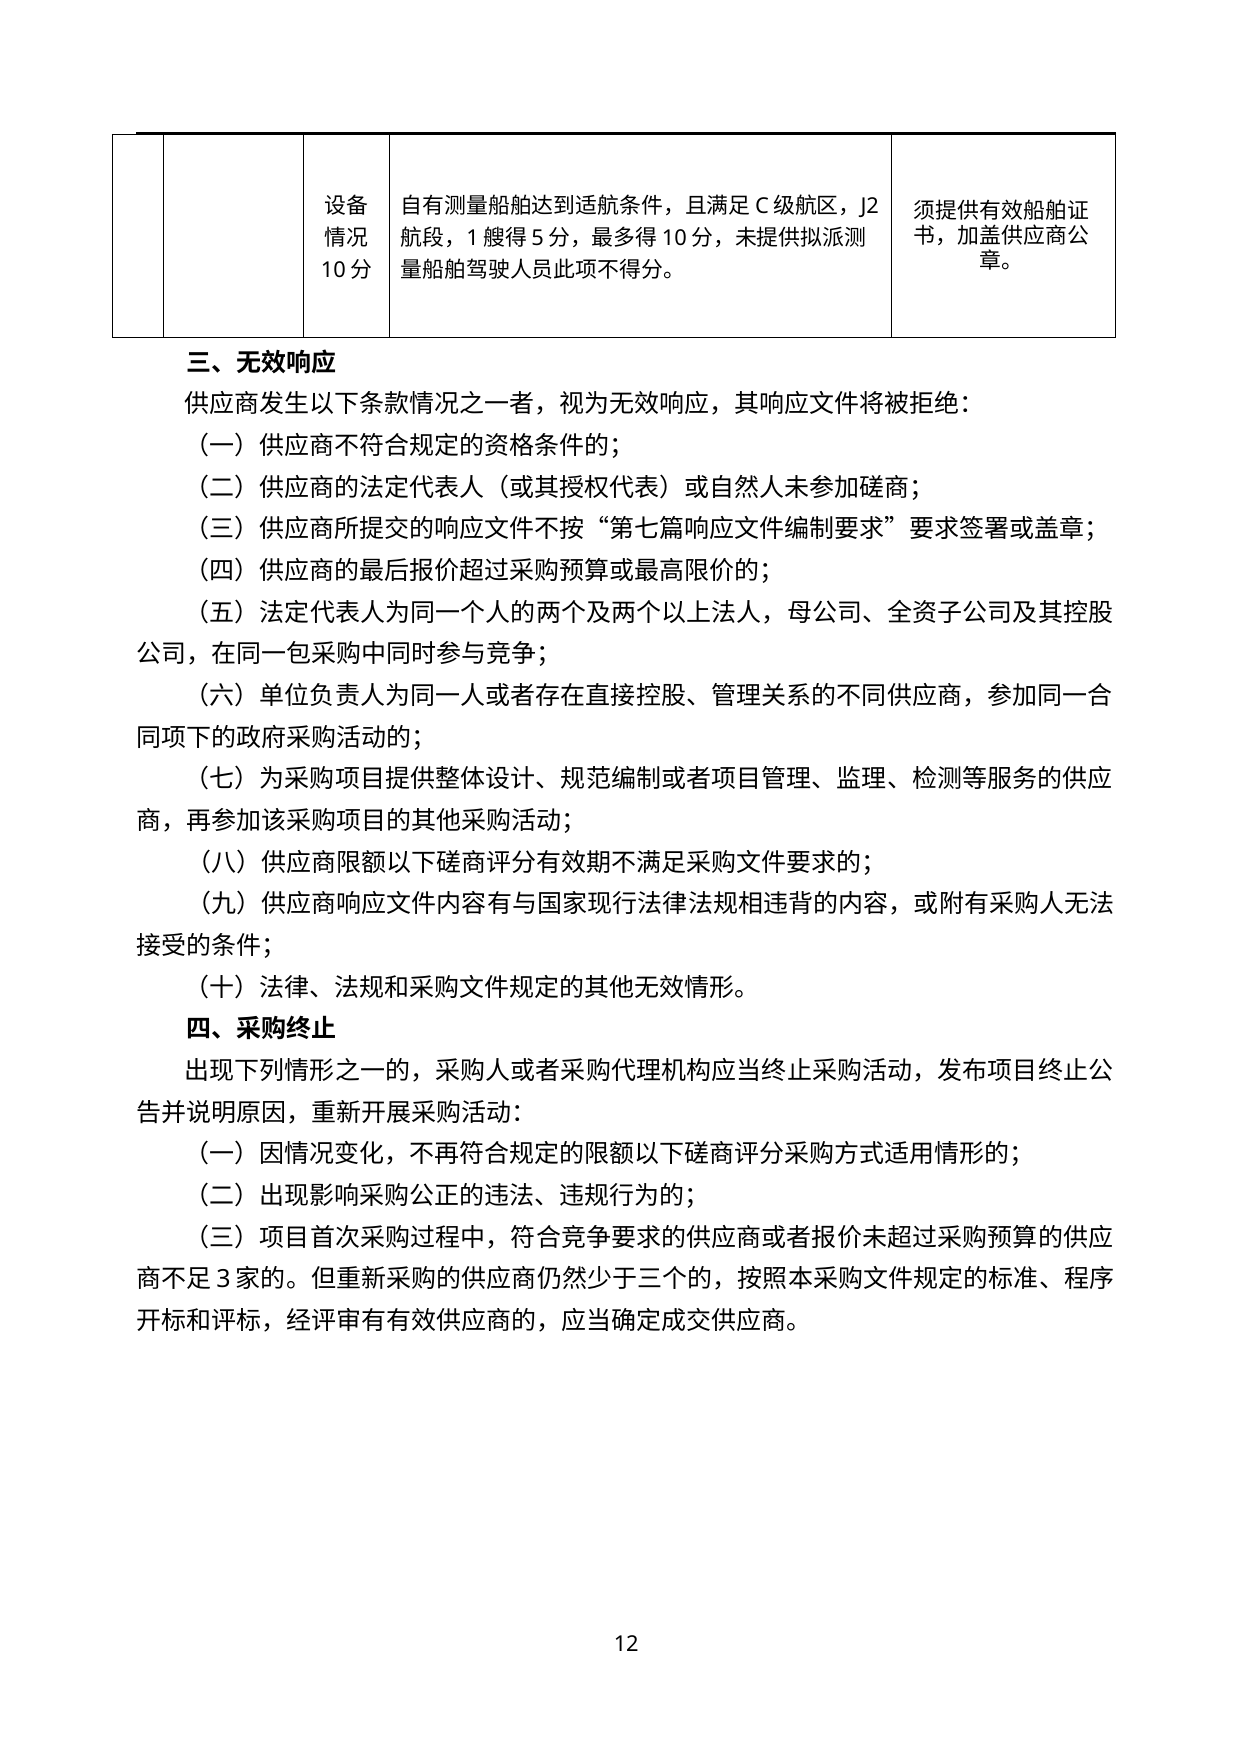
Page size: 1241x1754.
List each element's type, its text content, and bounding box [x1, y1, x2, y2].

text （九）供应商响应文件内容有与国家现行法律法规相违背的内容，或附有采购人无法接受的条件； [136, 879, 1116, 963]
table_cell 设备情况 10分 [304, 135, 389, 337]
text 出现下列情形之一的，采购人或者采购代理机构应当终止采购活动，发布项目终止公告并说明原因，重新开展采购活动： [136, 1046, 1116, 1129]
subtitle 四、采购终止 [136, 1004, 1116, 1046]
text （二）出现影响采购公正的违法、违规行为的； [136, 1171, 1116, 1213]
subtitle 三、无效响应 [136, 338, 1116, 379]
text （六）单位负责人为同一人或者存在直接控股、管理关系的不同供应商，参加同一合同项下的政府采购活动的； [136, 671, 1116, 754]
text （八）供应商限额以下磋商评分有效期不满足采购文件要求的； [136, 838, 1116, 879]
table_cell 须提供有效船舶证书，加盖供应商公章。 [892, 135, 1115, 337]
text （十）法律、法规和采购文件规定的其他无效情形。 [136, 963, 1116, 1004]
text （二）供应商的法定代表人（或其授权代表）或自然人未参加磋商； [136, 463, 1116, 504]
text （三）项目首次采购过程中，符合竞争要求的供应商或者报价未超过采购预算的供应商不足3家的。但重新采购的供应商仍然少于三个的，按照本采购文件规定的标准、程序开标和评标，经评审有有效供应商的，应当确定成交供应商。 [136, 1213, 1116, 1338]
text 供应商发生以下条款情况之一者，视为无效响应，其响应文件将被拒绝： [136, 379, 1116, 421]
text （一）因情况变化，不再符合规定的限额以下磋商评分采购方式适用情形的； [136, 1129, 1116, 1171]
text （一）供应商不符合规定的资格条件的； [136, 421, 1116, 463]
text （三）供应商所提交的响应文件不按“第七篇响应文件编制要求”要求签署或盖章； [136, 504, 1116, 546]
text （四）供应商的最后报价超过采购预算或最高限价的； [136, 546, 1116, 588]
text （五）法定代表人为同一个人的两个及两个以上法人，母公司、全资子公司及其控股公司，在同一包采购中同时参与竞争； [136, 588, 1116, 671]
table_cell 自有测量船舶达到适航条件，且满足C级航区，J2航段，1艘得5分，最多得10分，未提供拟派测量船舶驾驶人员此项不得分。 [390, 135, 891, 337]
text （七）为采购项目提供整体设计、规范编制或者项目管理、监理、检测等服务的供应商，再参加该采购项目的其他采购活动； [136, 754, 1116, 838]
